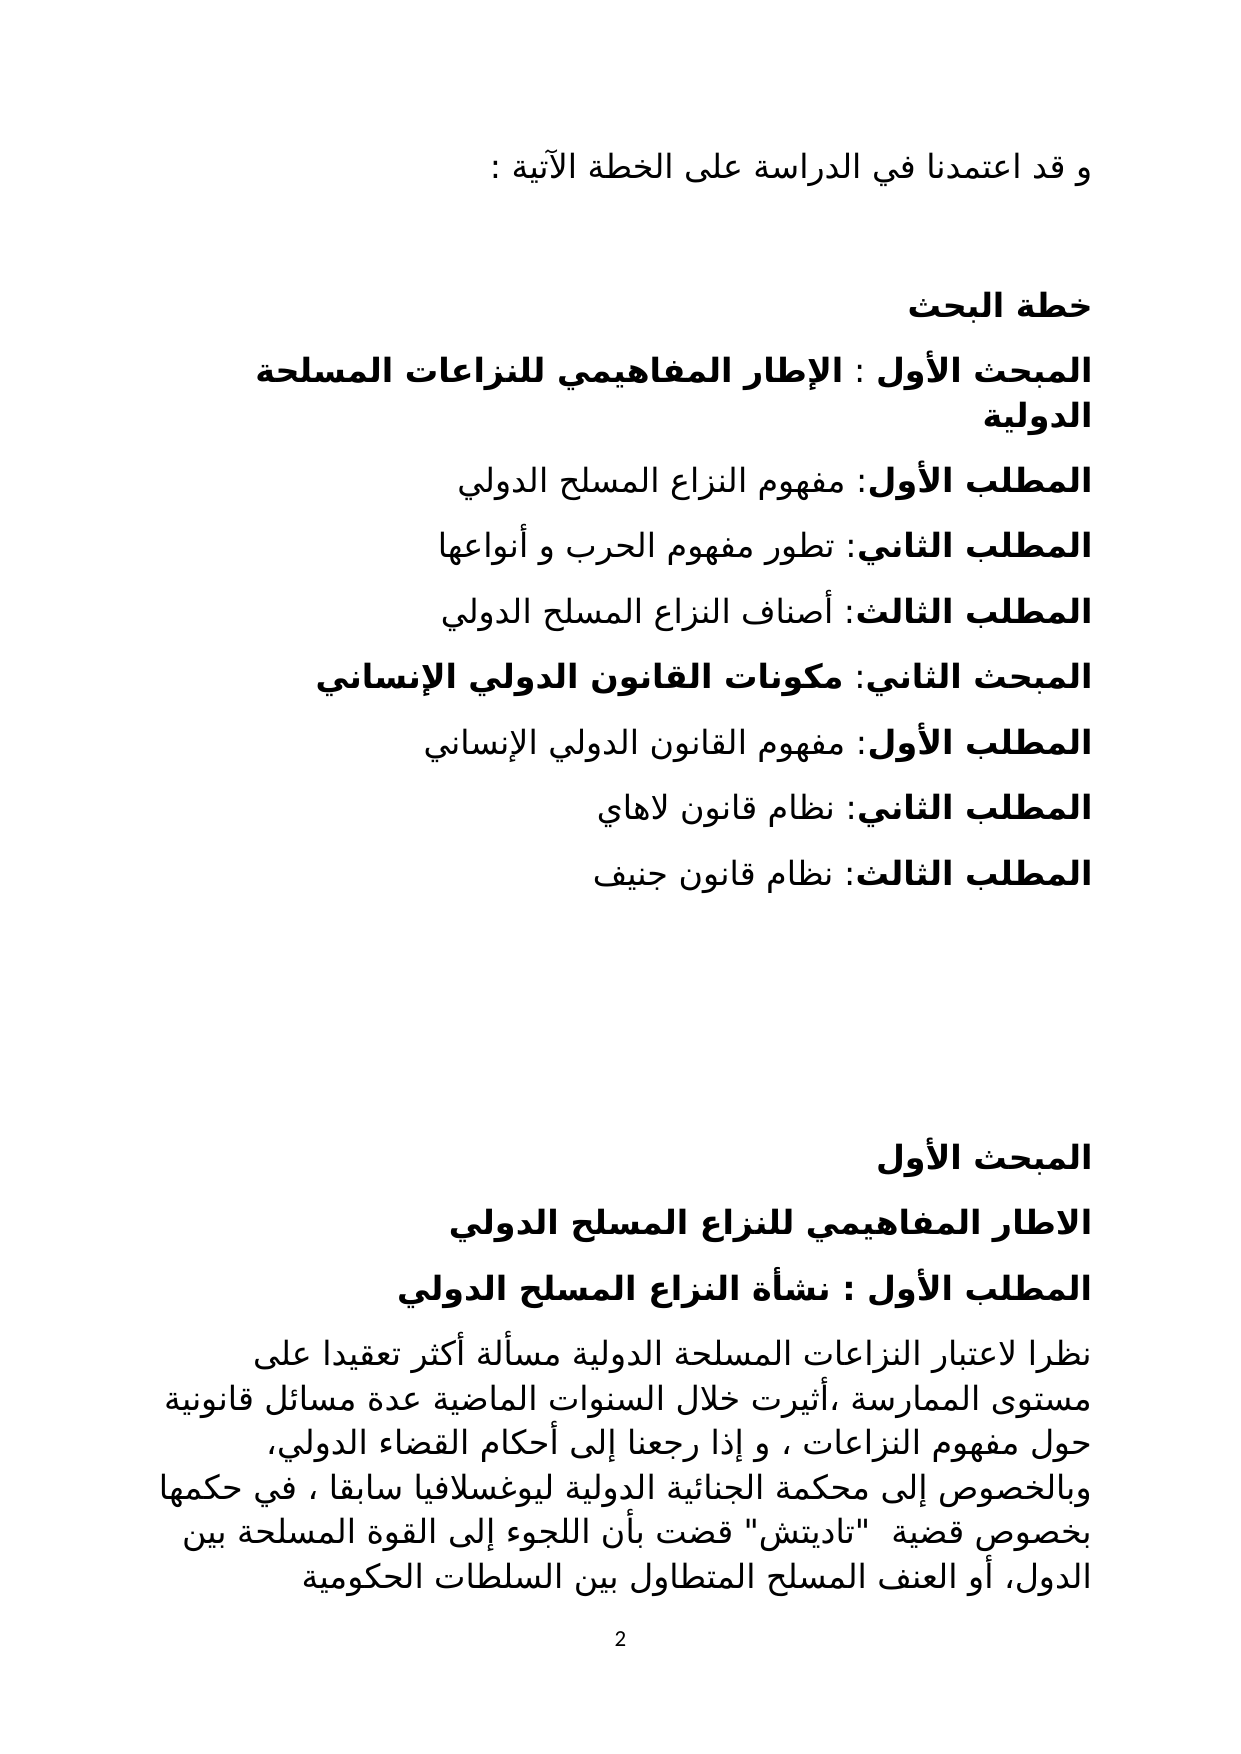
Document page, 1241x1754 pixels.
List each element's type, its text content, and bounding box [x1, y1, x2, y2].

text المبحث الأول [148, 1138, 1093, 1177]
text المبحث الأول : الإطار المفاهيمي للنزاعات المسلحة الدولية [148, 351, 1093, 435]
text المطلب الثاني: نظام قانون لاهاي [148, 788, 1093, 827]
text الاطار المفاهيمي للنزاع المسلح الدولي [148, 1204, 1093, 1243]
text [148, 1335, 1093, 1596]
text و قد اعتمدنا في الدراسة على الخطة الآتية : [148, 148, 1093, 186]
text المطلب الأول: مفهوم القانون الدولي الإنساني [148, 723, 1093, 762]
text المطلب الثاني: تطور مفهوم الحرب و أنواعها [148, 527, 1093, 566]
text خطة البحث [148, 286, 1093, 325]
text المطلب الثالث: أصناف النزاع المسلح الدولي [148, 592, 1093, 631]
text المطلب الثالث: نظام قانون جنيف [148, 854, 1093, 893]
text المطلب الأول : نشأة النزاع المسلح الدولي [148, 1269, 1093, 1308]
text المبحث الثاني: مكونات القانون الدولي الإنساني [148, 658, 1093, 697]
text المطلب الأول: مفهوم النزاع المسلح الدولي [148, 461, 1093, 500]
